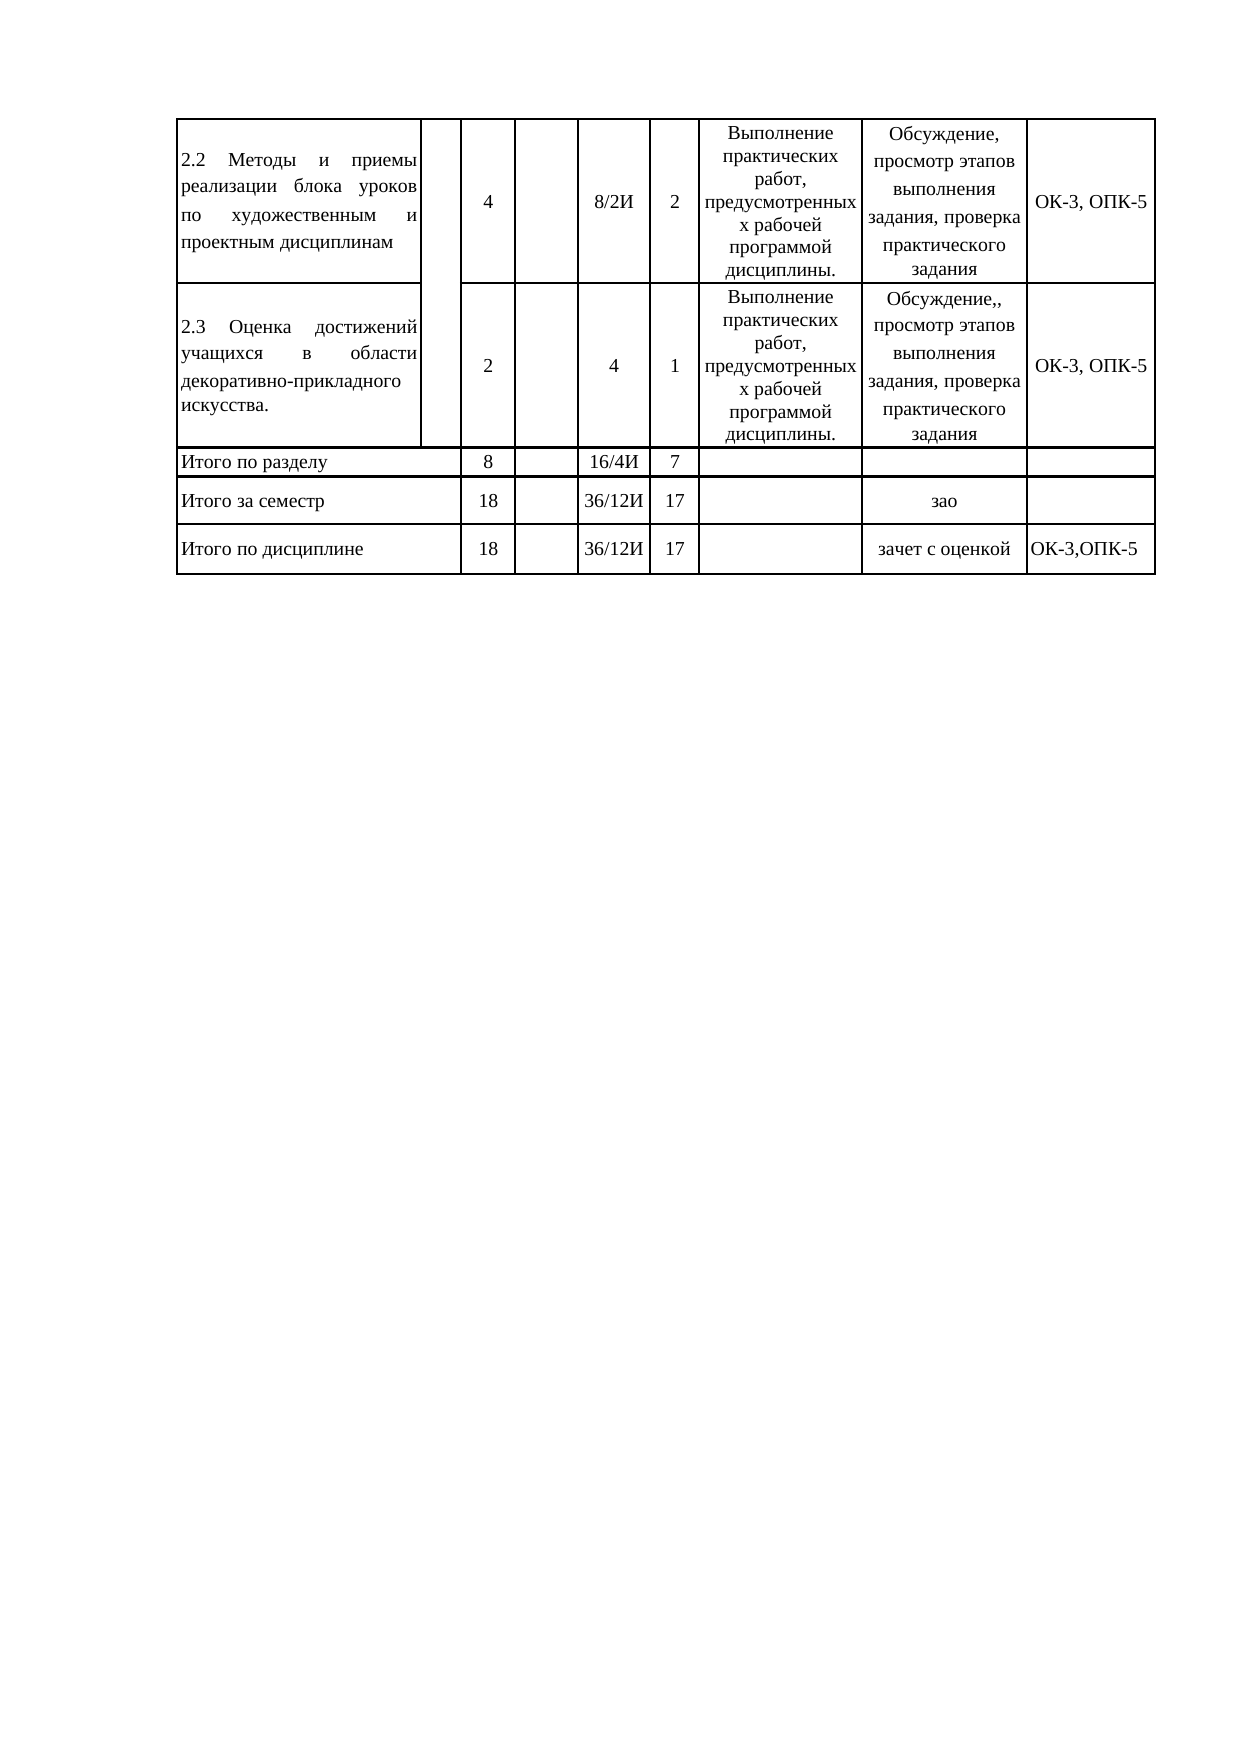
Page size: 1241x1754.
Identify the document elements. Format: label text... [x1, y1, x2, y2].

table_cell ОК-3, ОПК-5 [1028, 120, 1154, 282]
table_cell 36/12И [579, 525, 649, 572]
table_cell 4 [462, 120, 514, 282]
table_cell [516, 478, 577, 523]
table_cell 17 [651, 525, 698, 572]
table_cell 2.2 Методы и приемы реализации блока уроков по художественным и проектным дисциплинам [178, 120, 420, 282]
table_cell зао [863, 478, 1026, 523]
table_cell [1028, 449, 1154, 475]
table_cell [700, 449, 861, 475]
table_cell 4 [579, 284, 649, 446]
table_cell Выполнение практических работ, предусмотренных х рабочей программой дисциплины. [700, 284, 861, 446]
table_cell [516, 120, 577, 282]
table_cell ОК-3, ОПК-5 [1028, 284, 1154, 446]
table_cell 8 [462, 449, 514, 475]
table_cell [700, 120, 861, 282]
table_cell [863, 120, 1026, 282]
table_cell 8/2И [579, 120, 649, 282]
table_cell Обсуждение,, просмотр этапов выполнения задания, проверка практического задания [863, 284, 1026, 446]
table_cell 2 [462, 284, 514, 446]
table_cell [516, 449, 577, 475]
table_cell зачет с оценкой [863, 525, 1026, 572]
table_cell 16/4И [579, 449, 649, 475]
table_cell Итого по разделу [178, 449, 460, 475]
table_cell 18 [462, 478, 514, 523]
table_cell 7 [422, 120, 460, 446]
table_cell [516, 525, 577, 572]
table_cell 18 [462, 525, 514, 572]
table_cell Итого за семестр [178, 478, 460, 523]
table_cell 36/12И [579, 478, 649, 523]
table_cell 1 [651, 284, 698, 446]
table_cell 7 [651, 449, 698, 475]
table_cell 17 [651, 478, 698, 523]
table_cell [516, 284, 577, 446]
table_cell [700, 478, 861, 523]
table_cell [863, 449, 1026, 475]
table_cell [1028, 478, 1154, 523]
table_cell Итого по дисциплине [178, 525, 460, 572]
table_cell 2 [651, 120, 698, 282]
table_cell ОК-3,ОПК-5 [1028, 525, 1154, 572]
table_cell [700, 525, 861, 572]
table_cell 2.3 Оценка достижений учащихся в области декоративно-прикладного искусства. [178, 284, 420, 446]
